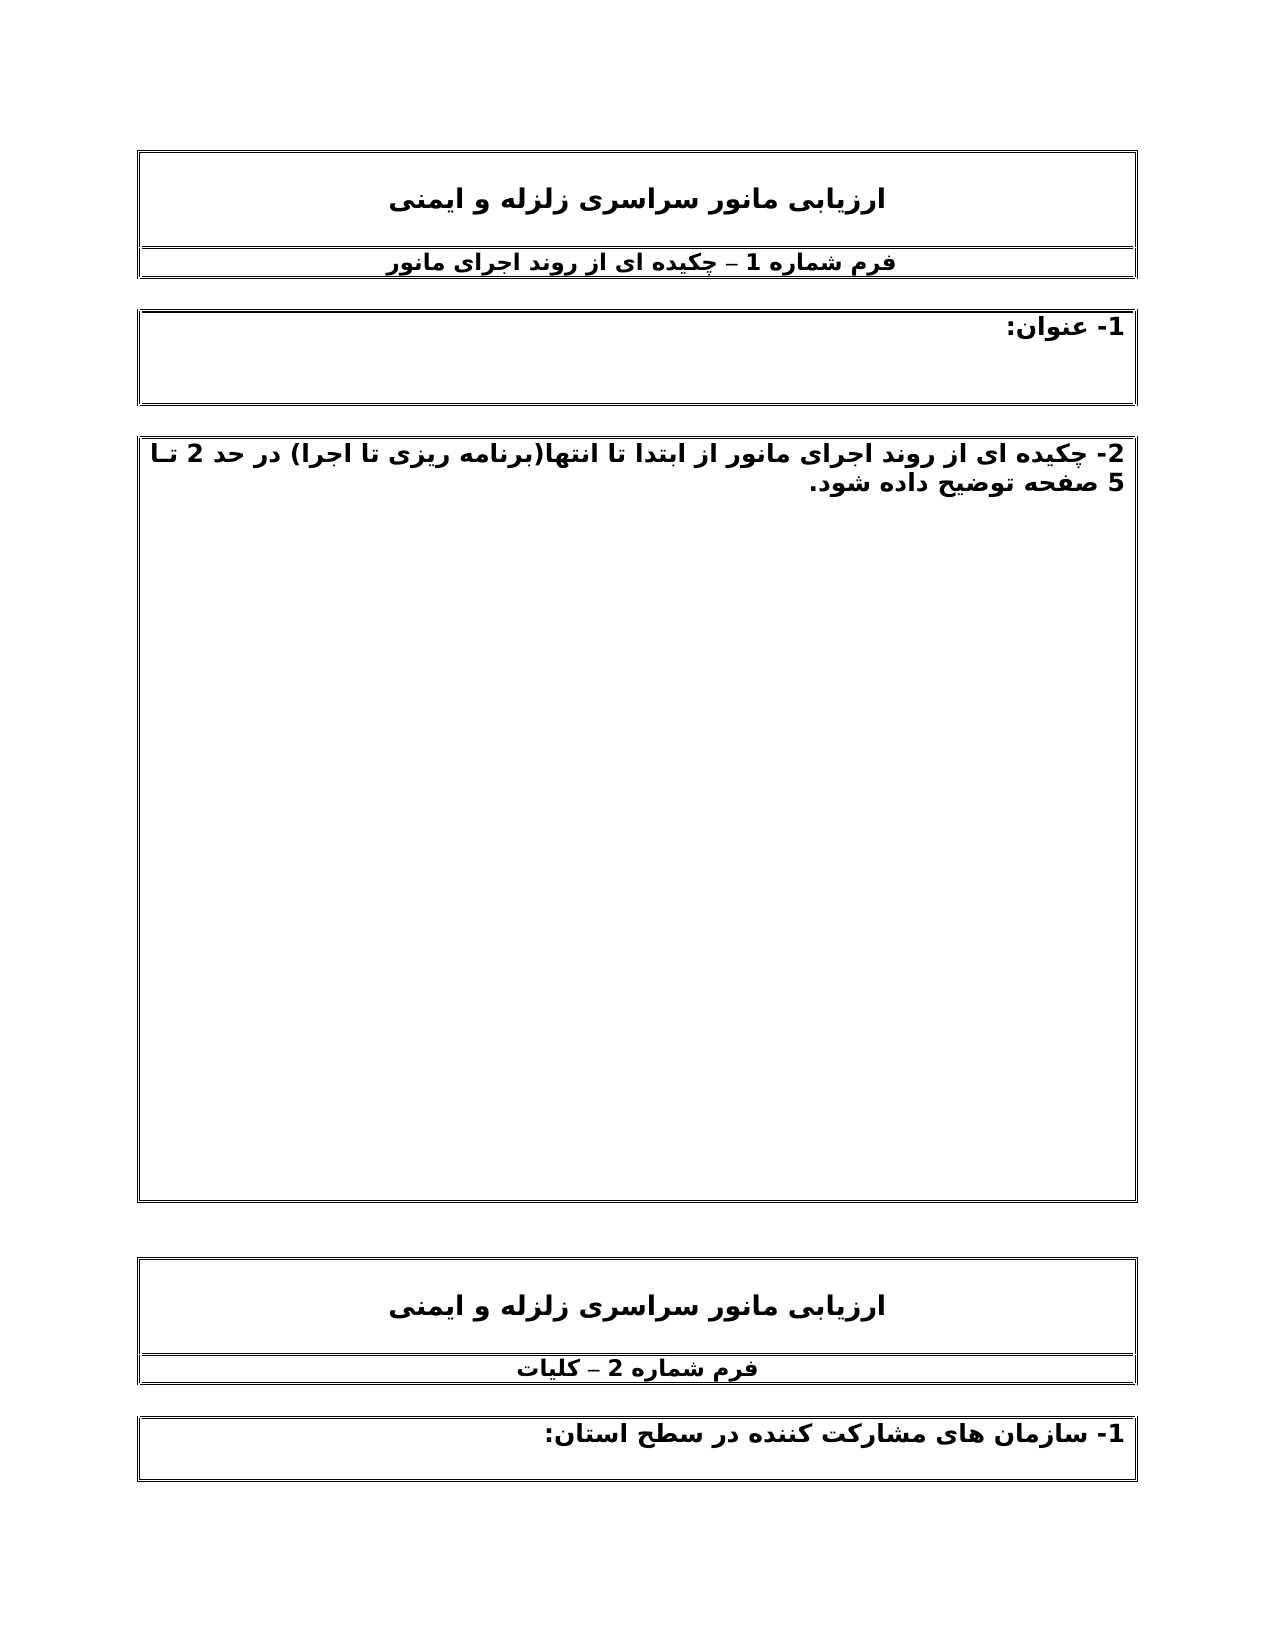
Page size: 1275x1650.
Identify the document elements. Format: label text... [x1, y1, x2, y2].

table_header ارزیابی مانور سراسری زلزله و ایمنی [140, 1260, 1135, 1352]
table_cell 1- عنوان: [139, 309, 1136, 403]
table_cell فرم شماره 2 – کلیات [140, 1353, 1135, 1382]
table_cell 2- چکیده ای از روند اجرای مانور از ابتدا تا انتها(برنامه ریزی تا اجرا) در حد 2 تا 5 صفحه توضیح داده شود. [139, 436, 1136, 1200]
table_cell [139, 1416, 1136, 1479]
table_cell فرم شماره 1 – چکیده ای از روند اجرای مانور [140, 246, 1135, 276]
table_cell [139, 403, 1136, 436]
table_cell [139, 1382, 1136, 1416]
table_cell [139, 276, 1136, 309]
table_header ارزیابی مانور سراسری زلزله و ایمنی [140, 153, 1135, 246]
